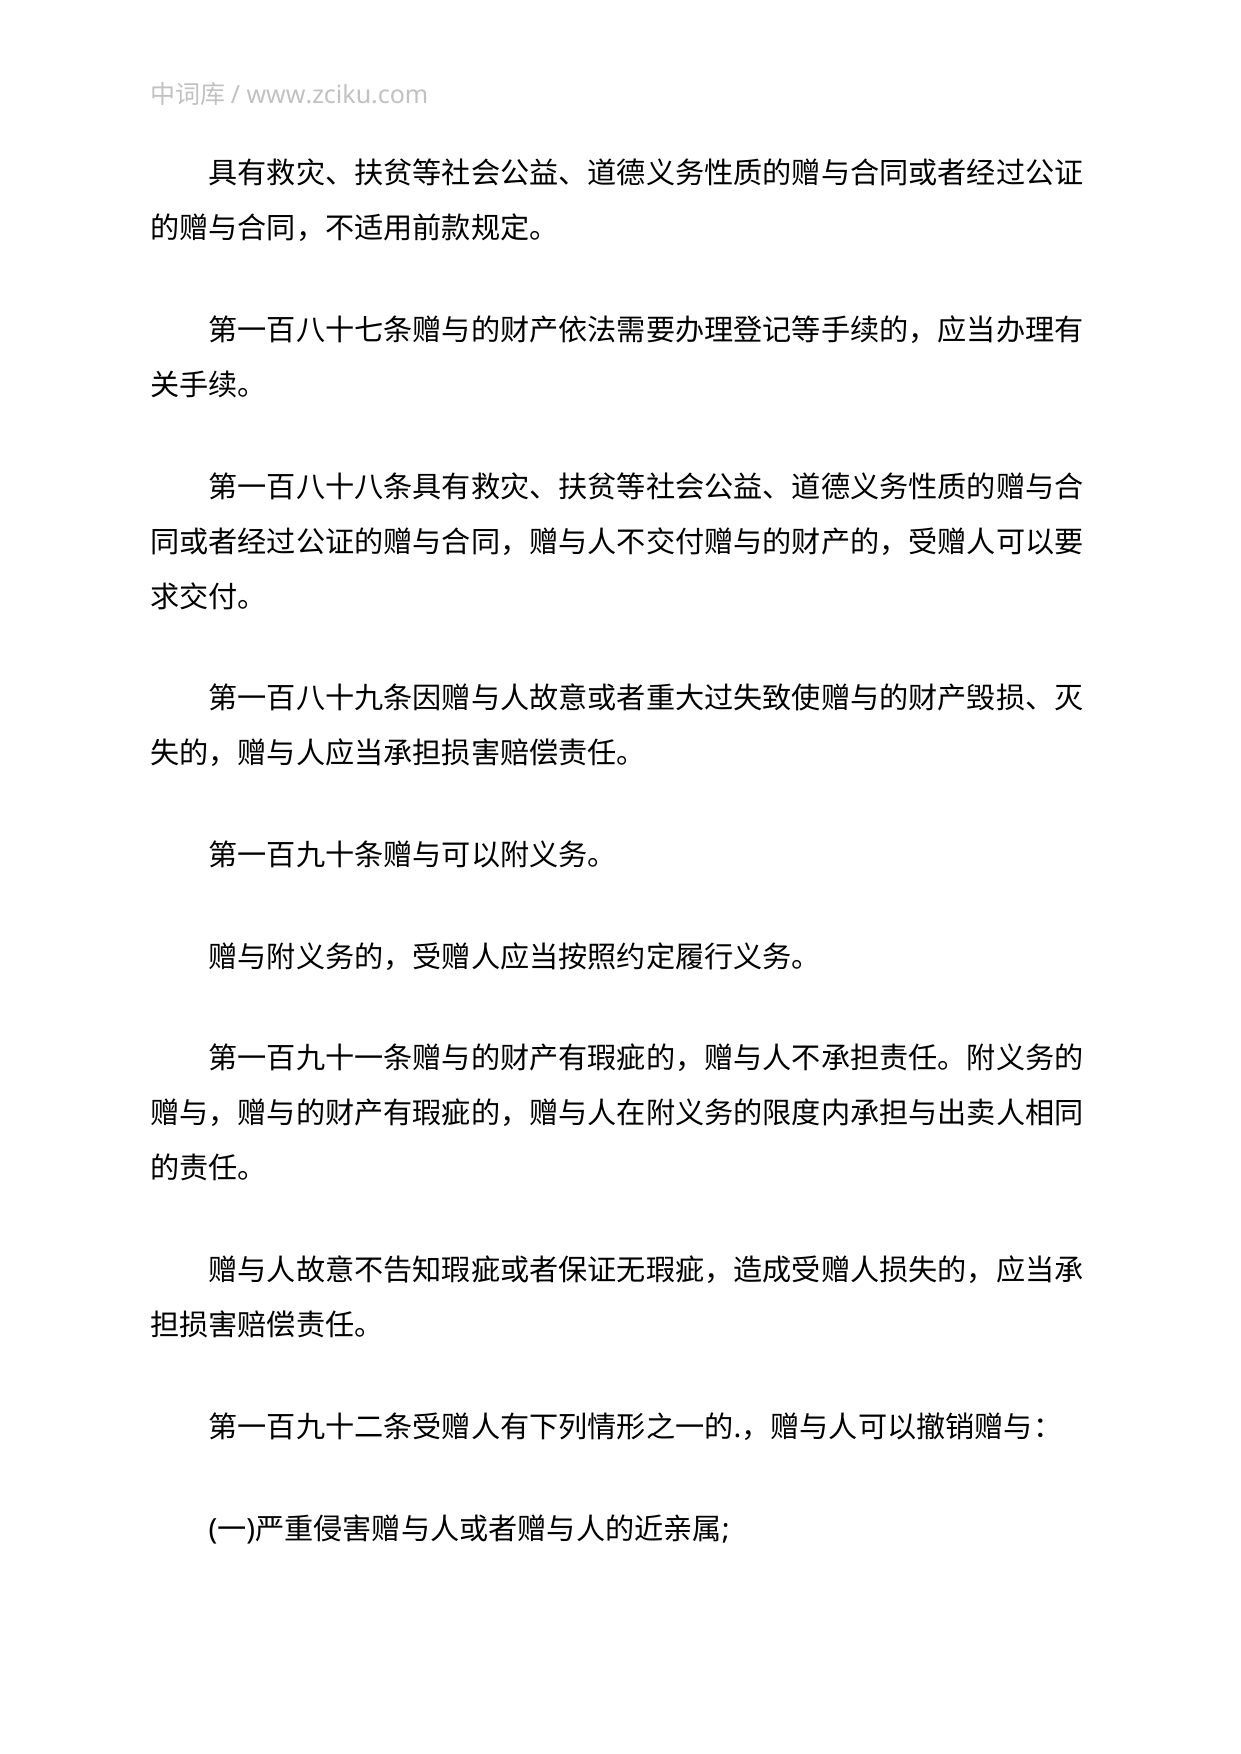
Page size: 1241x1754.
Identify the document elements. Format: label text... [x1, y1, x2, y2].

text 具有救灾、扶贫等社会公益、道德义务性质的赠与合同或者经过公证的赠与合同，不适用前款规定。 [150, 150, 1090, 247]
text 第一百九十一条赠与的财产有瑕疵的，赠与人不承担责任。附义务的赠与，赠与的财产有瑕疵的，赠与人在附义务的限度内承担与出卖人相同的责任。 [150, 1035, 1090, 1187]
text (一)严重侵害赠与人或者赠与人的近亲属; [150, 1505, 1090, 1548]
text 第一百九十条赠与可以附义务。 [150, 832, 1090, 874]
text 赠与附义务的，受赠人应当按照约定履行义务。 [150, 933, 1090, 976]
text 第一百八十九条因赠与人故意或者重大过失致使赠与的财产毁损、灭失的，赠与人应当承担损害赔偿责任。 [150, 675, 1090, 772]
text 第一百九十二条受赠人有下列情形之一的.，赠与人可以撤销赠与： [150, 1403, 1090, 1446]
text 第一百八十七条赠与的财产依法需要办理登记等手续的，应当办理有关手续。 [150, 307, 1090, 404]
text 第一百八十八条具有救灾、扶贫等社会公益、道德义务性质的赠与合同或者经过公证的赠与合同，赠与人不交付赠与的财产的，受赠人可以要求交付。 [150, 463, 1090, 615]
text 赠与人故意不告知瑕疵或者保证无瑕疵，造成受赠人损失的，应当承担损害赔偿责任。 [150, 1247, 1090, 1344]
